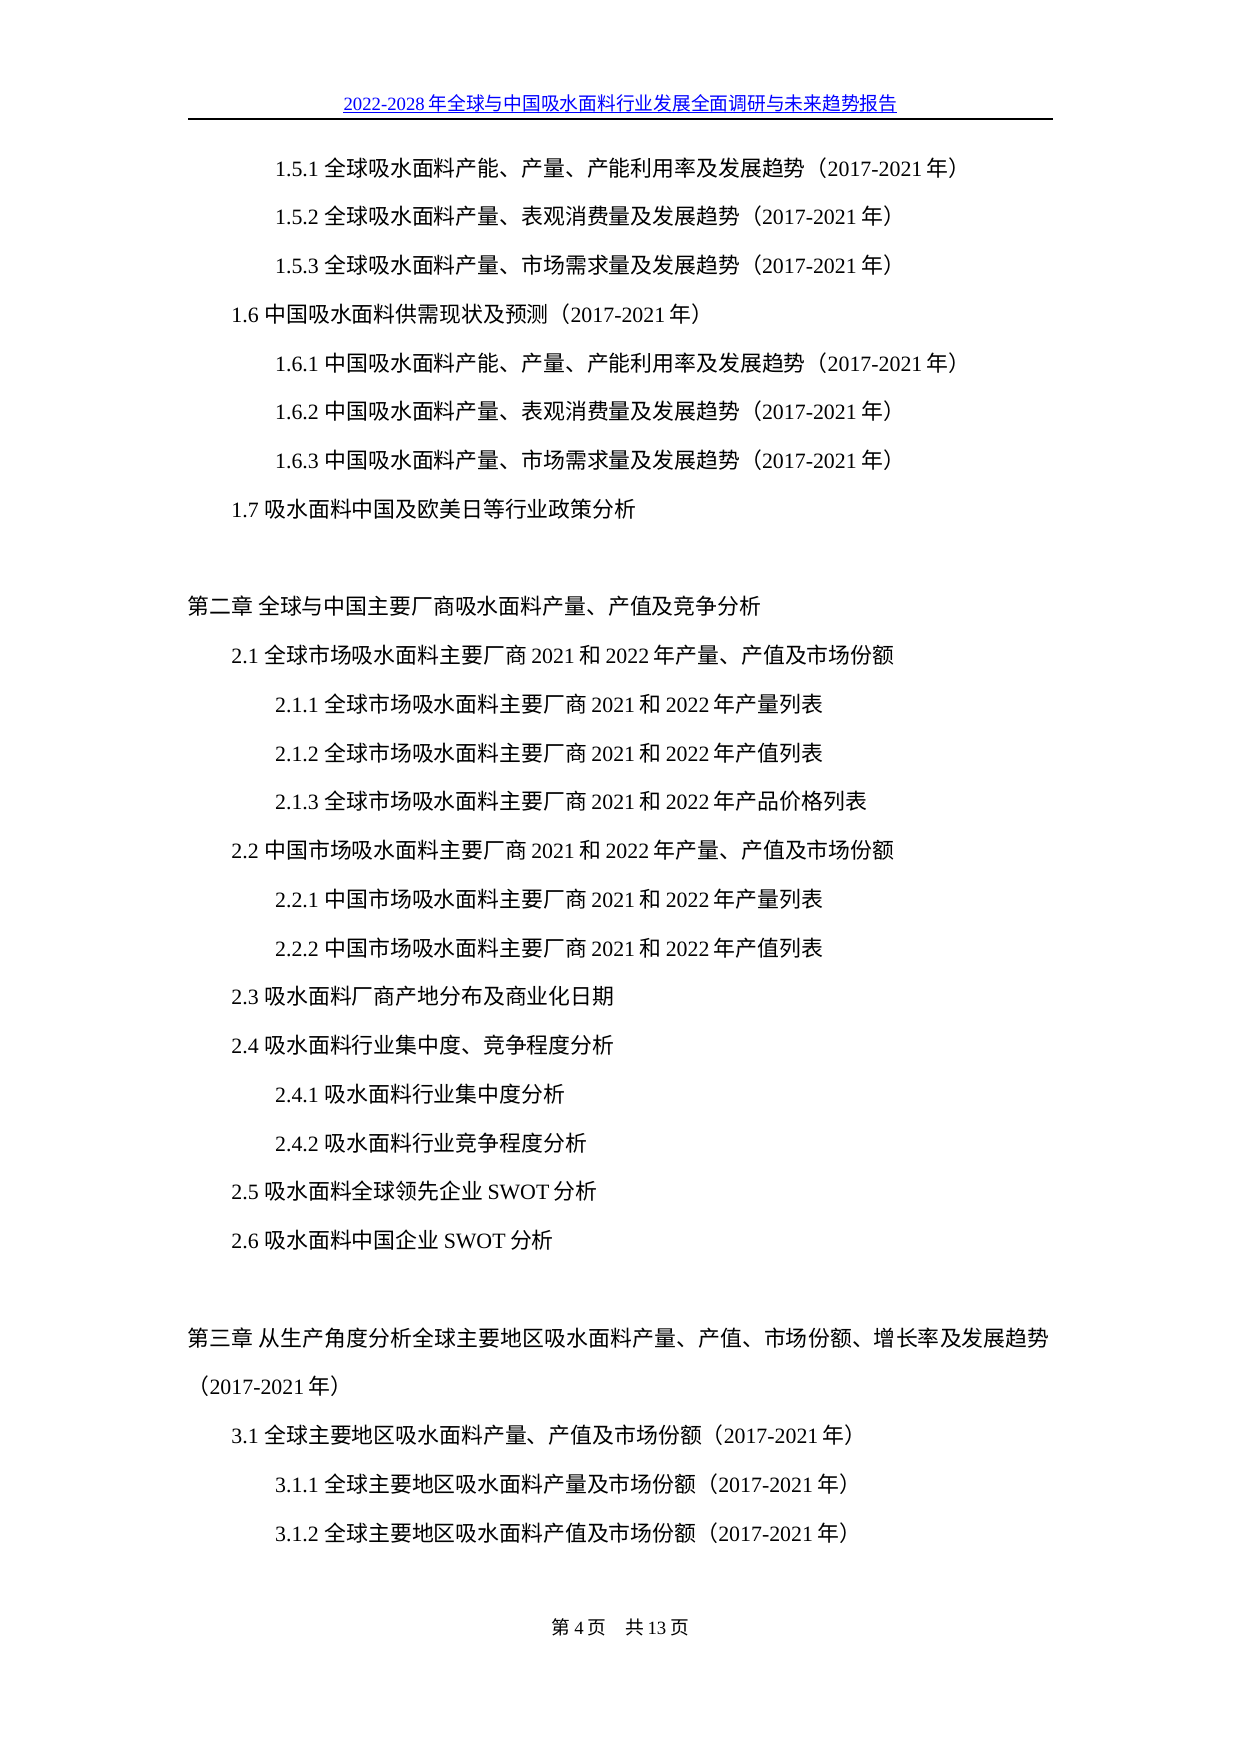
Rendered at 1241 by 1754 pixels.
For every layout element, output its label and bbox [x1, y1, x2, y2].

text [187, 150, 1053, 1548]
